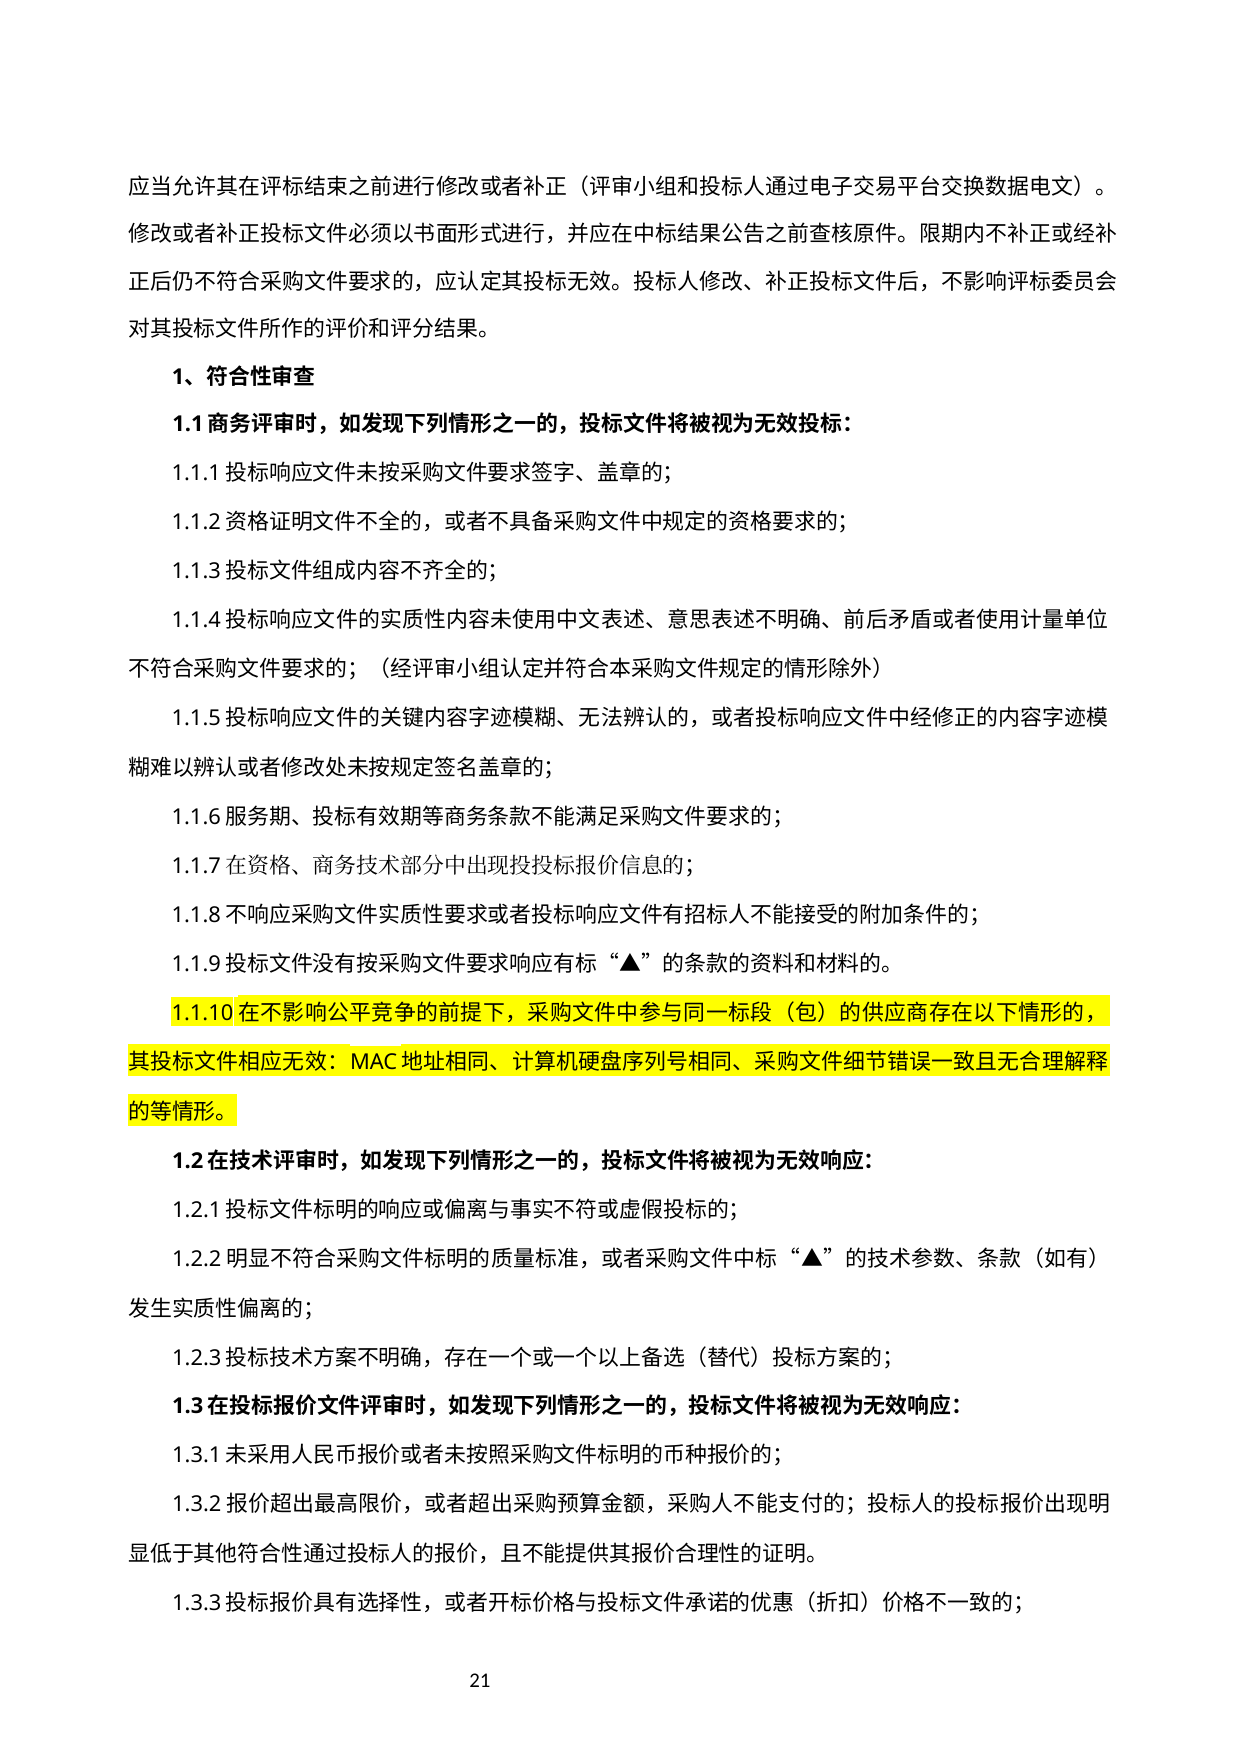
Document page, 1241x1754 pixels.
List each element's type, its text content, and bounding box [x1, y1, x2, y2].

text 1.1.6服务期、投标有效期等商务条款不能满足采购文件要求的； [128, 798, 1110, 831]
text 1.2在技术评审时，如发现下列情形之一的，投标文件将被视为无效响应： [128, 1142, 1110, 1176]
text 1.1.9投标文件没有按采购文件要求响应有标“▲”的条款的资料和材料的。 [128, 945, 1110, 978]
text 1.2.1投标文件标明的响应或偏离与事实不符或虚假投标的； [128, 1191, 1110, 1224]
text 1.1.4投标响应文件的实质性内容未使用中文表述、意思表述不明确、前后矛盾或者使用计量单位不符合采购文件要求的；（经评审小组认定并符合本采购文件规定的情形除外） [128, 601, 1110, 684]
text 1.1.10在不影响公平竞争的前提下，采购文件中参与同一标段（包）的供应商存在以下情形的，其投标文件相应无效：MAC地址相同、计算机硬盘序列号相同、采购文件细节错误一致且无合理解释的等情形。 [128, 994, 1110, 1046]
text 1.3在投标报价文件评审时，如发现下列情形之一的，投标文件将被视为无效响应： [128, 1388, 1110, 1421]
text 1.1.1投标响应文件未按采购文件要求签字、盖章的； [128, 454, 1110, 487]
list 1.1商务评审时，如发现下列情形之一的，投标文件将被视为无效投标： [128, 406, 1110, 438]
text 1.1.2资格证明文件不全的，或者不具备采购文件中规定的资格要求的； [128, 503, 1110, 536]
text 1.1.8不响应采购文件实质性要求或者投标响应文件有招标人不能接受的附加条件的； [128, 896, 1110, 929]
text 1.2.2明显不符合采购文件标明的质量标准，或者采购文件中标“▲”的技术参数、条款（如有）发生实质性偏离的； [128, 1240, 1110, 1323]
text 1.3.1未采用人民币报价或者未按照采购文件标明的币种报价的； [128, 1437, 1110, 1470]
text 1.2.3投标技术方案不明确，存在一个或一个以上备选（替代）投标方案的； [128, 1339, 1110, 1372]
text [128, 169, 1119, 343]
text 1.1.10在不影响公平竞争的前提下，采购文件中参与同一标段（包）的供应商存在以下情形的，其投标文件相应无效：MAC地址相同、计算机硬盘序列号相同、采购文件细节错误一致且无合理解释的等情形。 [128, 1076, 1110, 1127]
text 1.3.2报价超出最高限价，或者超出采购预算金额，采购人不能支付的；投标人的投标报价出现明显低于其他符合性通过投标人的报价，且不能提供其报价合理性的证明。 [128, 1486, 1110, 1569]
text 1.1.3投标文件组成内容不齐全的； [128, 552, 1110, 585]
text 1.1.5投标响应文件的关键内容字迹模糊、无法辨认的，或者投标响应文件中经修正的内容字迹模糊难以辨认或者修改处未按规定签名盖章的； [128, 699, 1110, 782]
text 1.1.7在资格、商务技术部分中出现投投标报价信息的； [128, 847, 1110, 880]
list 符合性审查 [128, 359, 1110, 391]
text 1.3.3投标报价具有选择性，或者开标价格与投标文件承诺的优惠（折扣）价格不一致的； [128, 1584, 1110, 1618]
